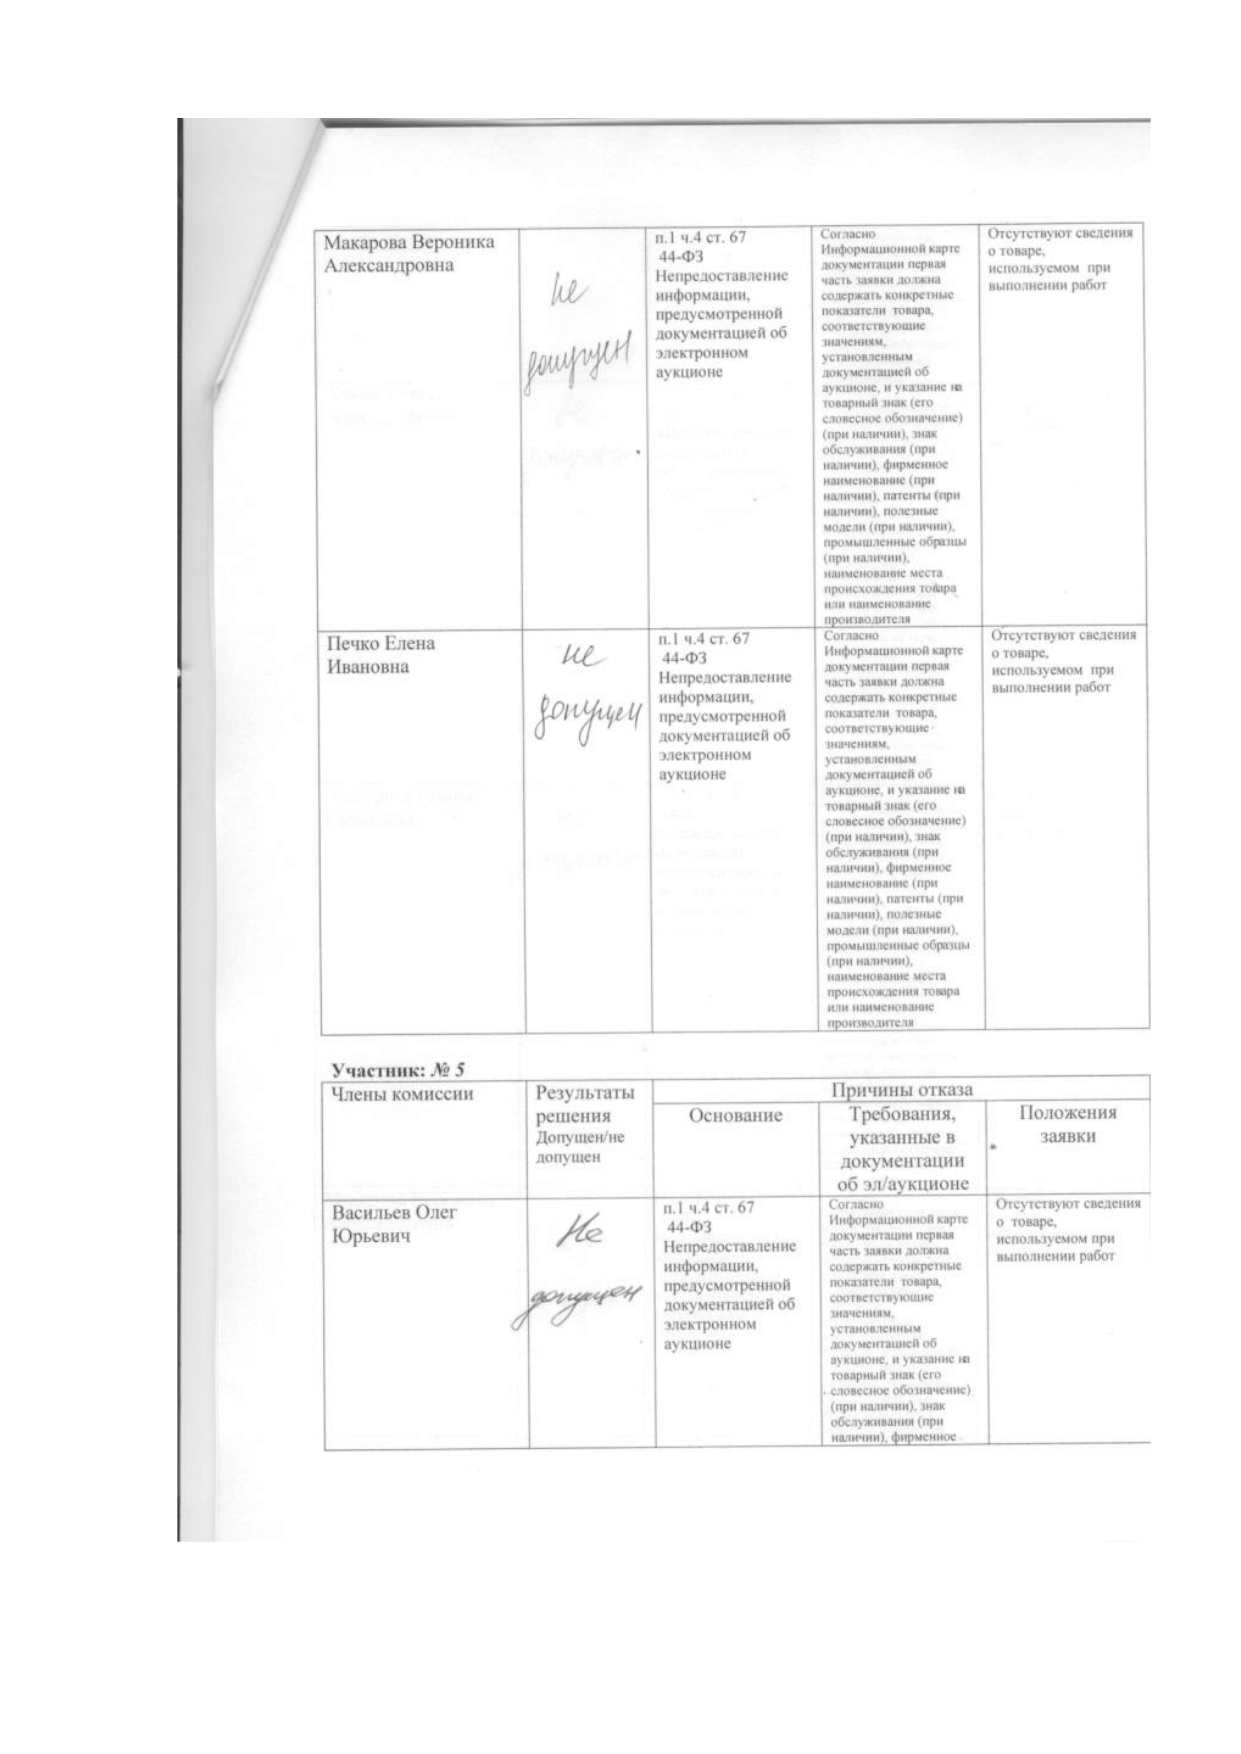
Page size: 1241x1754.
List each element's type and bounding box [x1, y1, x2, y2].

picture [177, 118, 1152, 1543]
